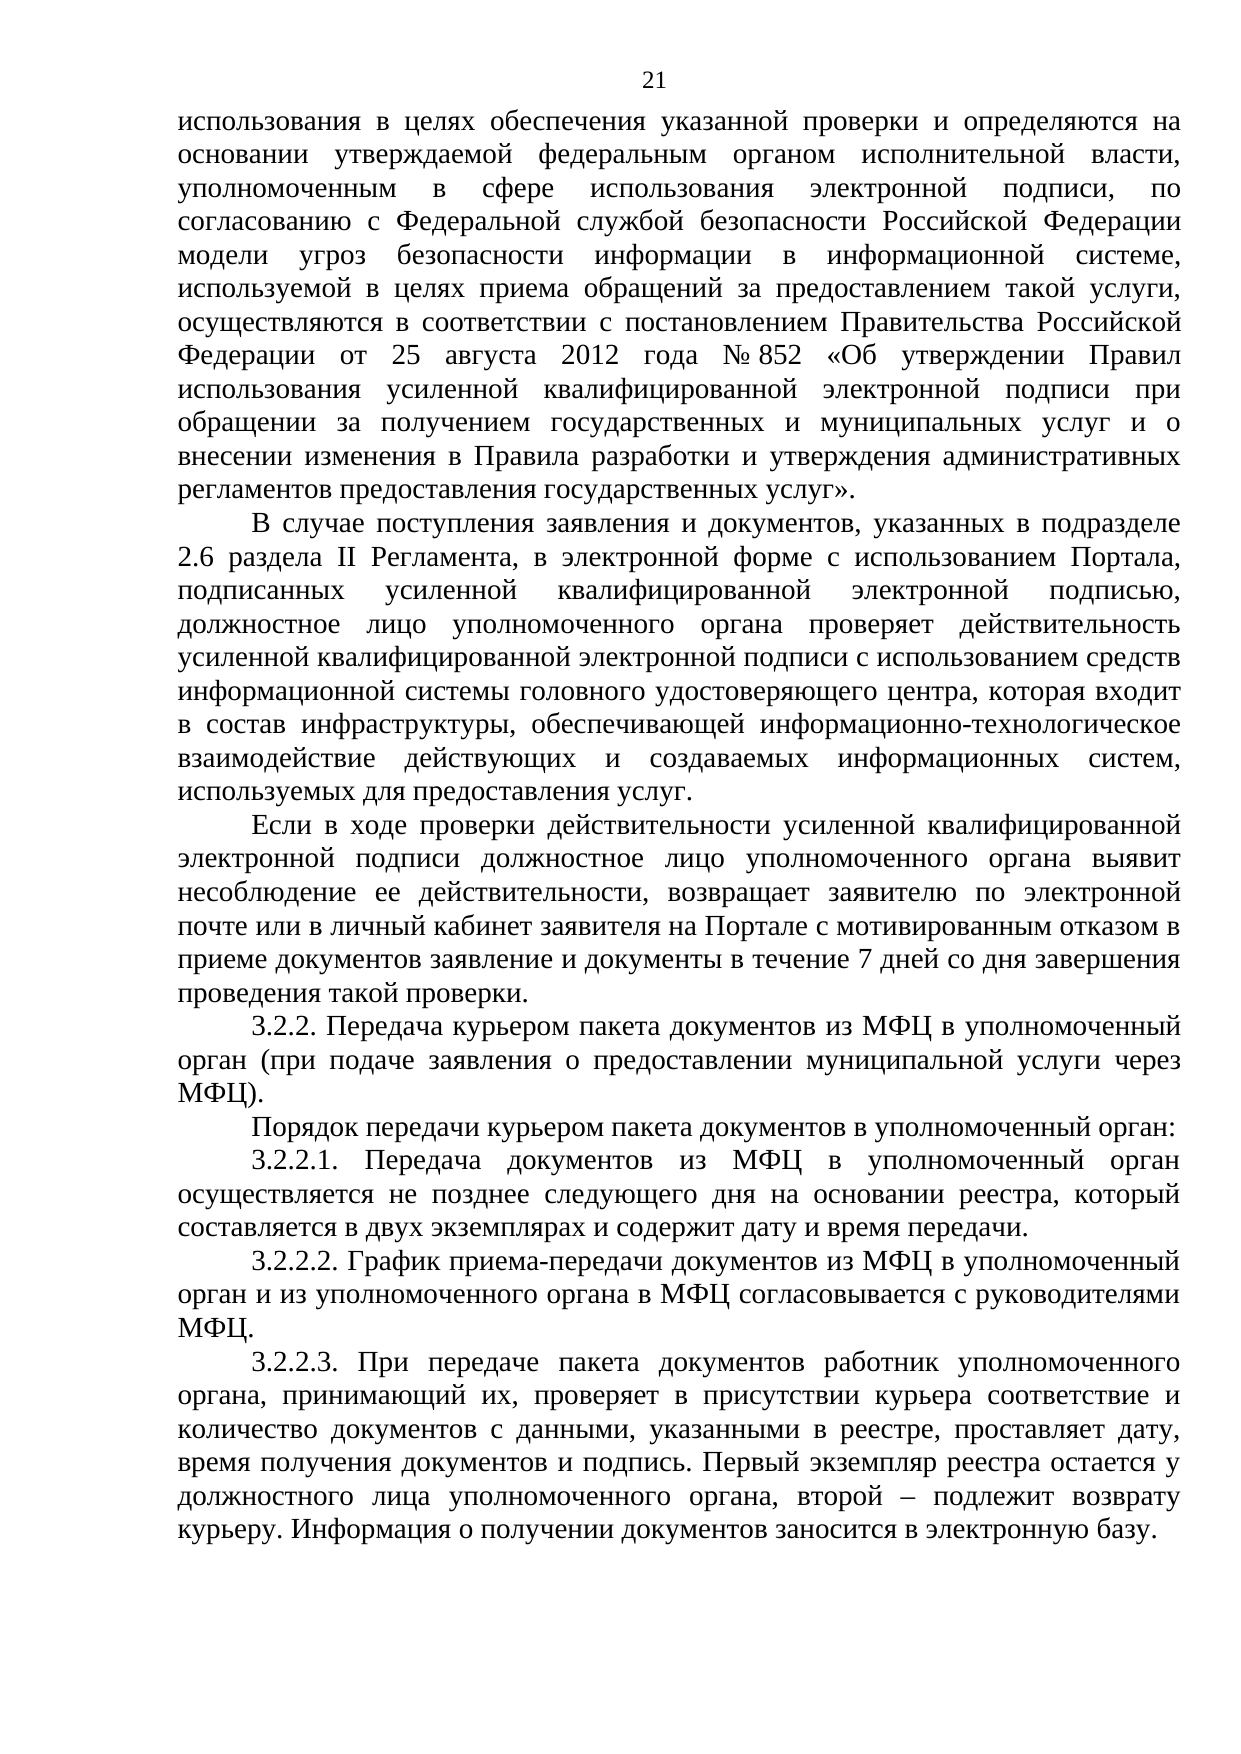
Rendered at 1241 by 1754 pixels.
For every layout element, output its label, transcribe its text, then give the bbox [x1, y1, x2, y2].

text 3.2.2. Передача курьером пакета документов из МФЦ в уполномоченный орган (при подаче заявления о предоставлении муниципальной услуги через МФЦ). [177, 1008, 1182, 1109]
text 3.2.2.2. График приема-передачи документов из МФЦ в уполномоченный орган и из уполномоченного органа в МФЦ согласовывается с руководителями МФЦ. [177, 1243, 1181, 1344]
text 3.2.2.1. Передача документов из МФЦ в уполномоченный орган осуществляется не позднее следующего дня на основании реестра, который составляется в двух экземплярах и содержит дату и время передачи. [177, 1142, 1181, 1243]
text 3.2.2.3. При передаче пакета документов работник уполномоченного органа, принимающий их, проверяет в присутствии курьера соответствие и количество документов с данными, указанными в реестре, проставляет дату, время получения документов и подпись. Первый экземпляр реестра остается у должностного лица уполномоченного органа, второй – подлежит возврату курьеру. Информация о получении документов заносится в электронную базу. [177, 1344, 1181, 1545]
text Если в ходе проверки действительности усиленной квалифицированной электронной подписи должностное лицо уполномоченного органа выявит несоблюдение ее действительности, возвращает заявителю по электронной почте или в личный кабинет заявителя на Портале с мотивированным отказом в приеме документов заявление и документы в течение 7 дней со дня завершения проведения такой проверки. [177, 807, 1182, 1008]
text Порядок передачи курьером пакета документов в уполномоченный орган: [177, 1109, 1181, 1142]
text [177, 103, 1182, 505]
text В случае поступления заявления и документов, указанных в подразделе 2.6 раздела II Регламента, в электронной форме с использованием Портала, подписанных усиленной квалифицированной электронной подписью, должностное лицо уполномоченного органа проверяет действительность усиленной квалифицированной электронной подписи с использованием средств информационной системы головного удостоверяющего центра, которая входит в состав инфраструктуры, обеспечивающей информационно-технологическое взаимодействие действующих и создаваемых информационных систем, используемых для предоставления услуг. [177, 505, 1182, 807]
